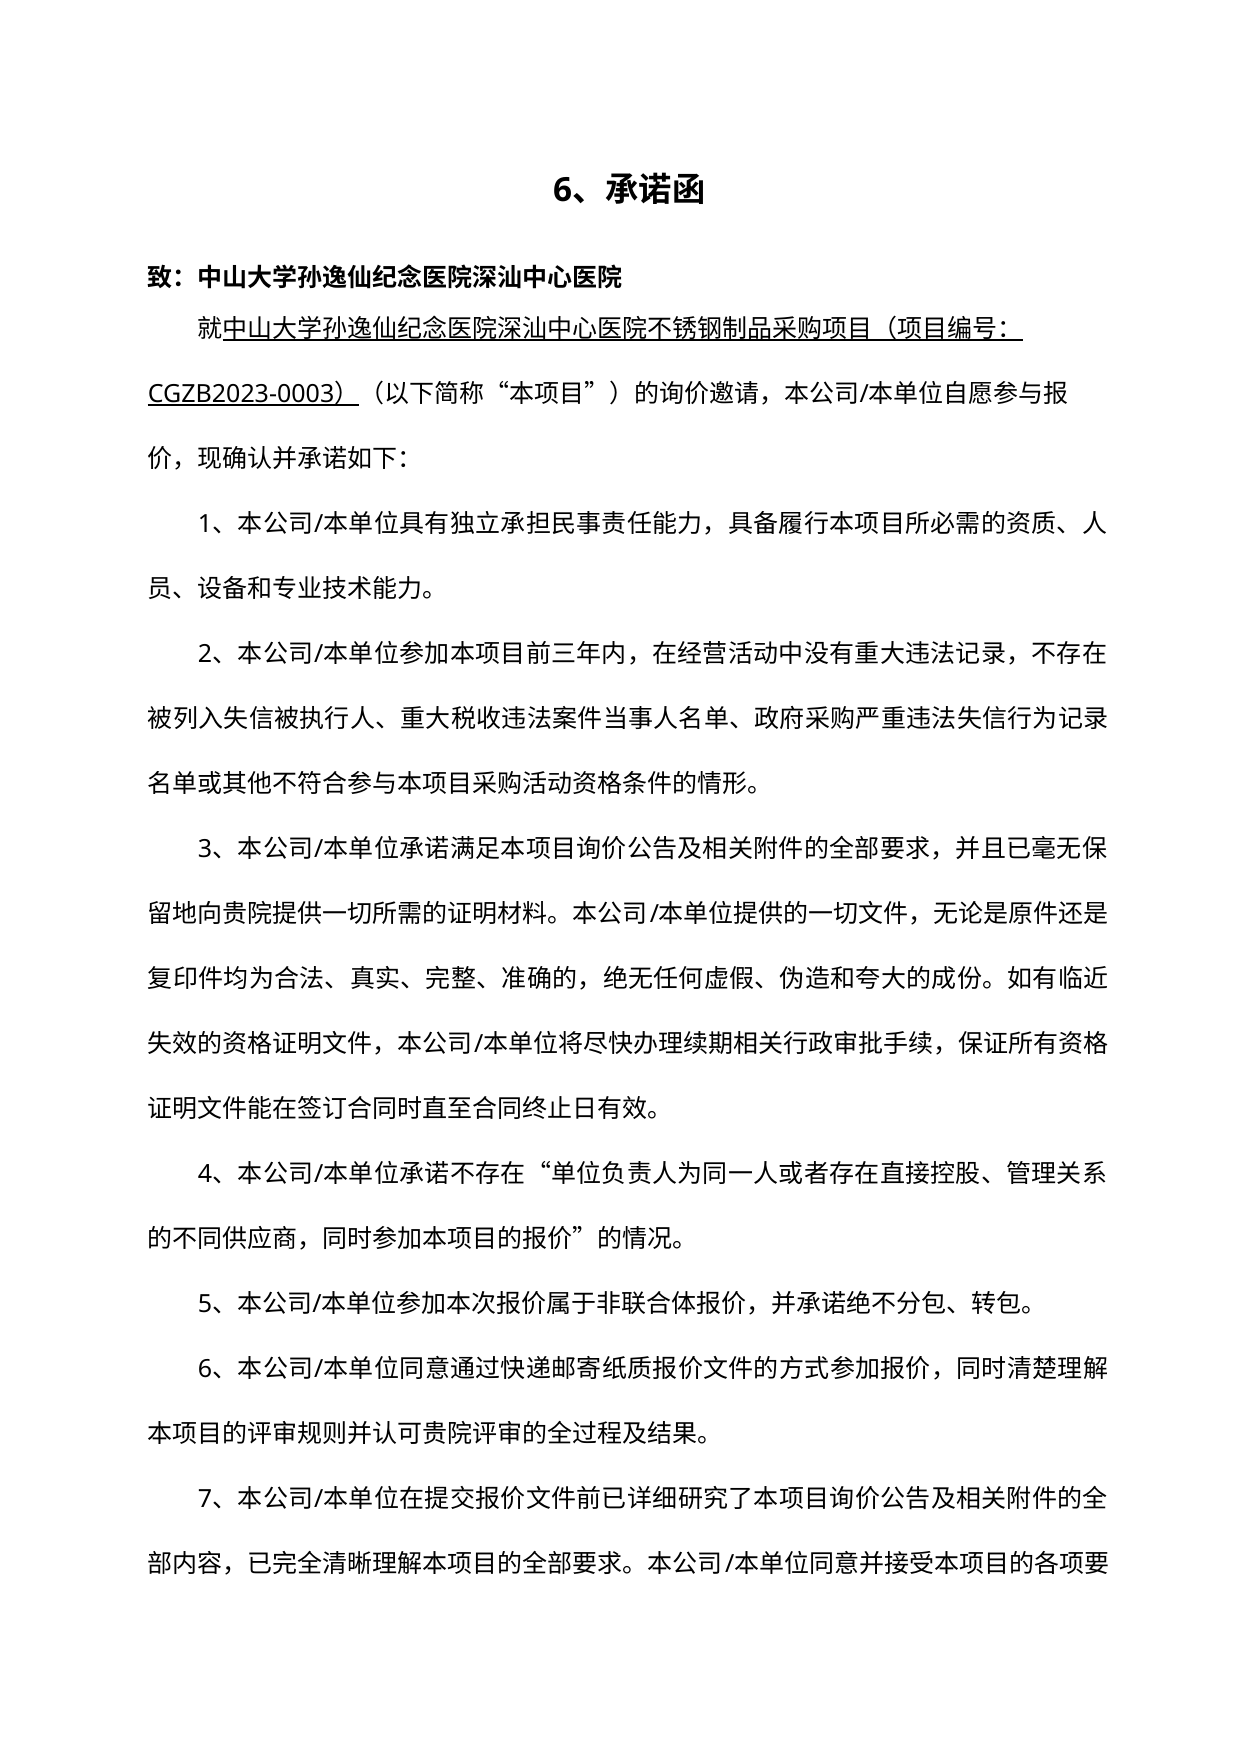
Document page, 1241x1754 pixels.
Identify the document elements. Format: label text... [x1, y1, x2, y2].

list 6、承诺函 [148, 154, 1110, 219]
text 5、本公司/本单位参加本次报价属于非联合体报价，并承诺绝不分包、转包。 [148, 1269, 1110, 1334]
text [148, 1464, 1110, 1594]
text 4、本公司/本单位承诺不存在“单位负责人为同一人或者存在直接控股、管理关系的不同供应商，同时参加本项目的报价”的情况。 [148, 1139, 1110, 1269]
text 1、本公司/本单位具有独立承担民事责任能力，具备履行本项目所必需的资质、人员、设备和专业技术能力。 [148, 489, 1110, 619]
text 就中山大学孙逸仙纪念医院深汕中心医院不锈钢制品采购项目（项目编号：CGZB2023-0003）（以下简称“本项目”）的询价邀请，本公司/本单位自愿参与报价，现确认并承诺如下： [148, 294, 1110, 489]
text 致：中山大学孙逸仙纪念医院深汕中心医院 [148, 256, 1110, 294]
text 2、本公司/本单位参加本项目前三年内，在经营活动中没有重大违法记录，不存在被列入失信被执行人、重大税收违法案件当事人名单、政府采购严重违法失信行为记录名单或其他不符合参与本项目采购活动资格条件的情形。 [148, 619, 1110, 814]
text 3、本公司/本单位承诺满足本项目询价公告及相关附件的全部要求，并且已毫无保留地向贵院提供一切所需的证明材料。本公司/本单位提供的一切文件，无论是原件还是复印件均为合法、真实、完整、准确的，绝无任何虚假、伪造和夸大的成份。如有临近失效的资格证明文件，本公司/本单位将尽快办理续期相关行政审批手续，保证所有资格证明文件能在签订合同时直至合同终止日有效。 [148, 814, 1110, 1139]
text 6、本公司/本单位同意通过快递邮寄纸质报价文件的方式参加报价，同时清楚理解本项目的评审规则并认可贵院评审的全过程及结果。 [148, 1334, 1110, 1464]
